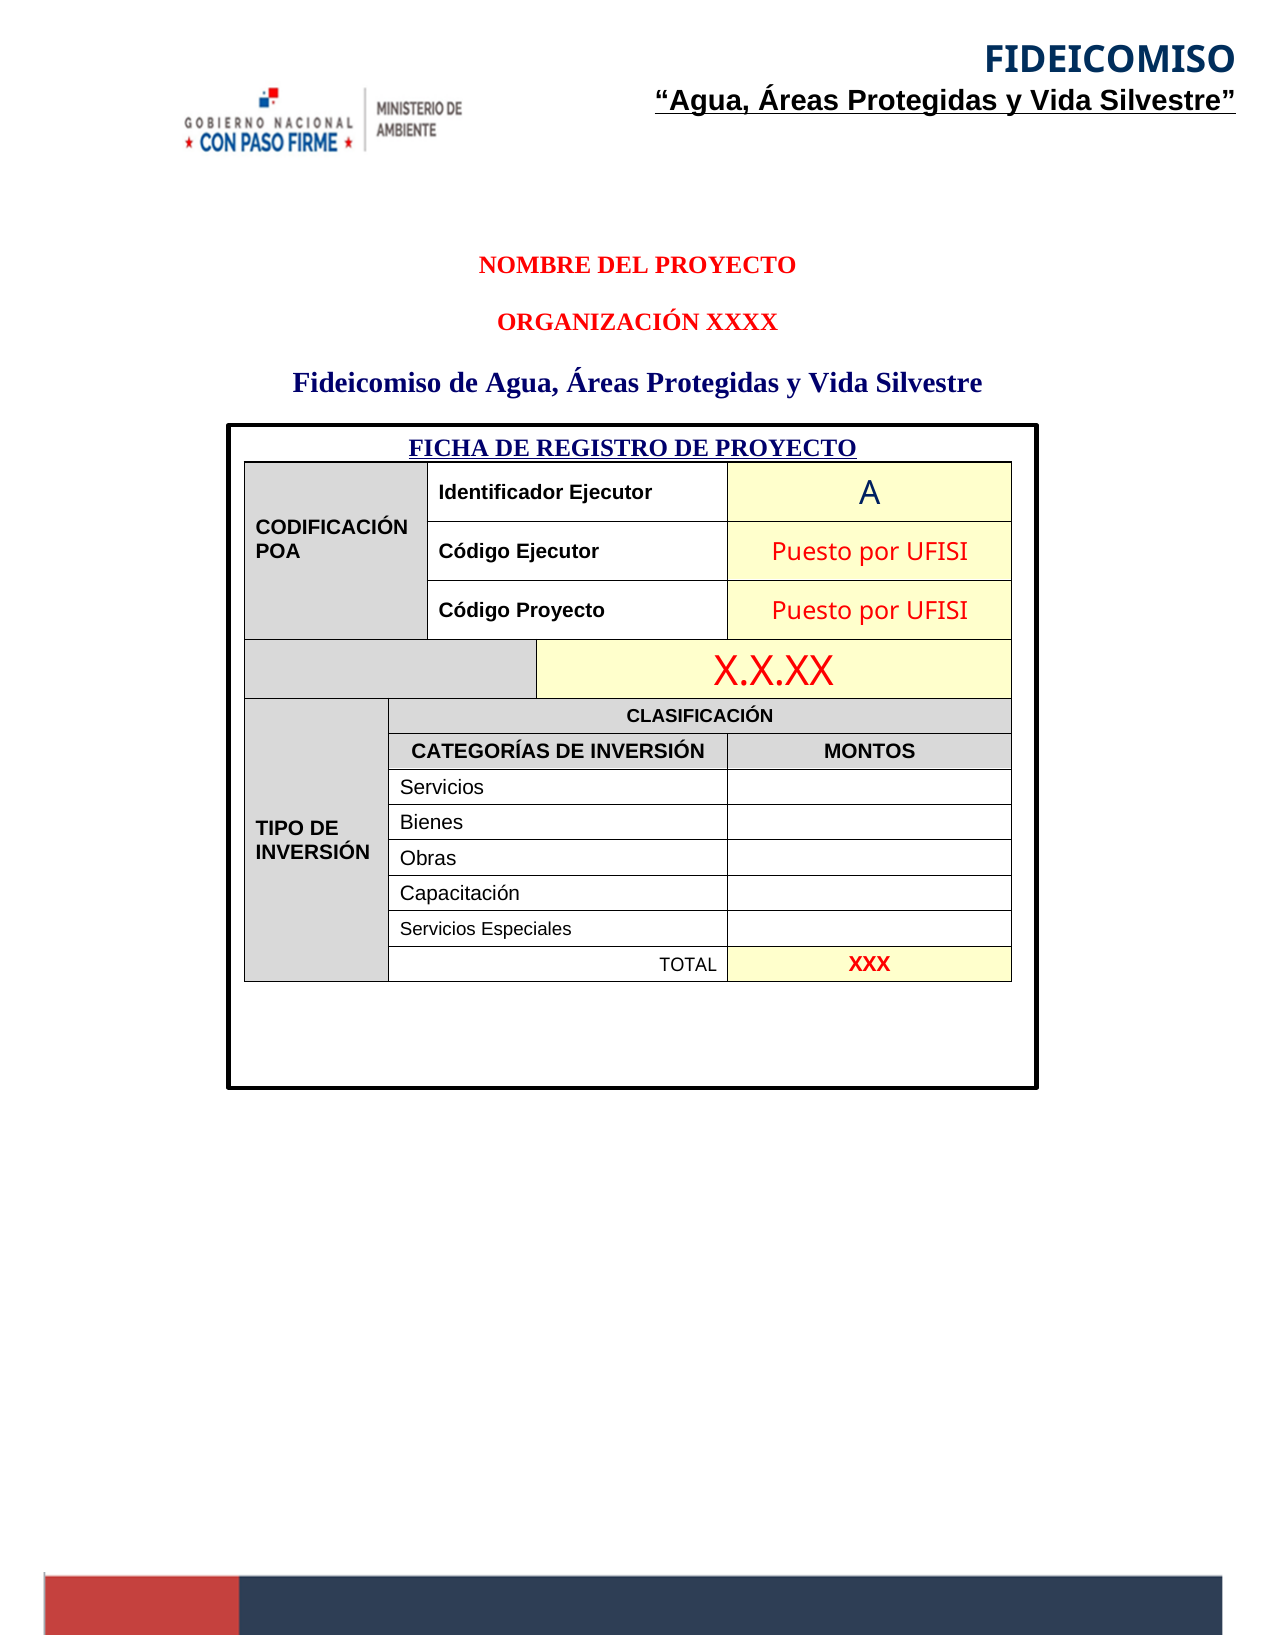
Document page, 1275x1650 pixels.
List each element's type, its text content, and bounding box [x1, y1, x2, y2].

picture [177, 73, 468, 166]
text NOMBRE DEL PROYECTO [177, 250, 1098, 279]
text Fideicomiso de Agua, Áreas Protegidas y Vida Silvestre [177, 365, 1098, 398]
text ORGANIZACIÓN XXXX [177, 307, 1098, 336]
picture [43, 1572, 1223, 1635]
